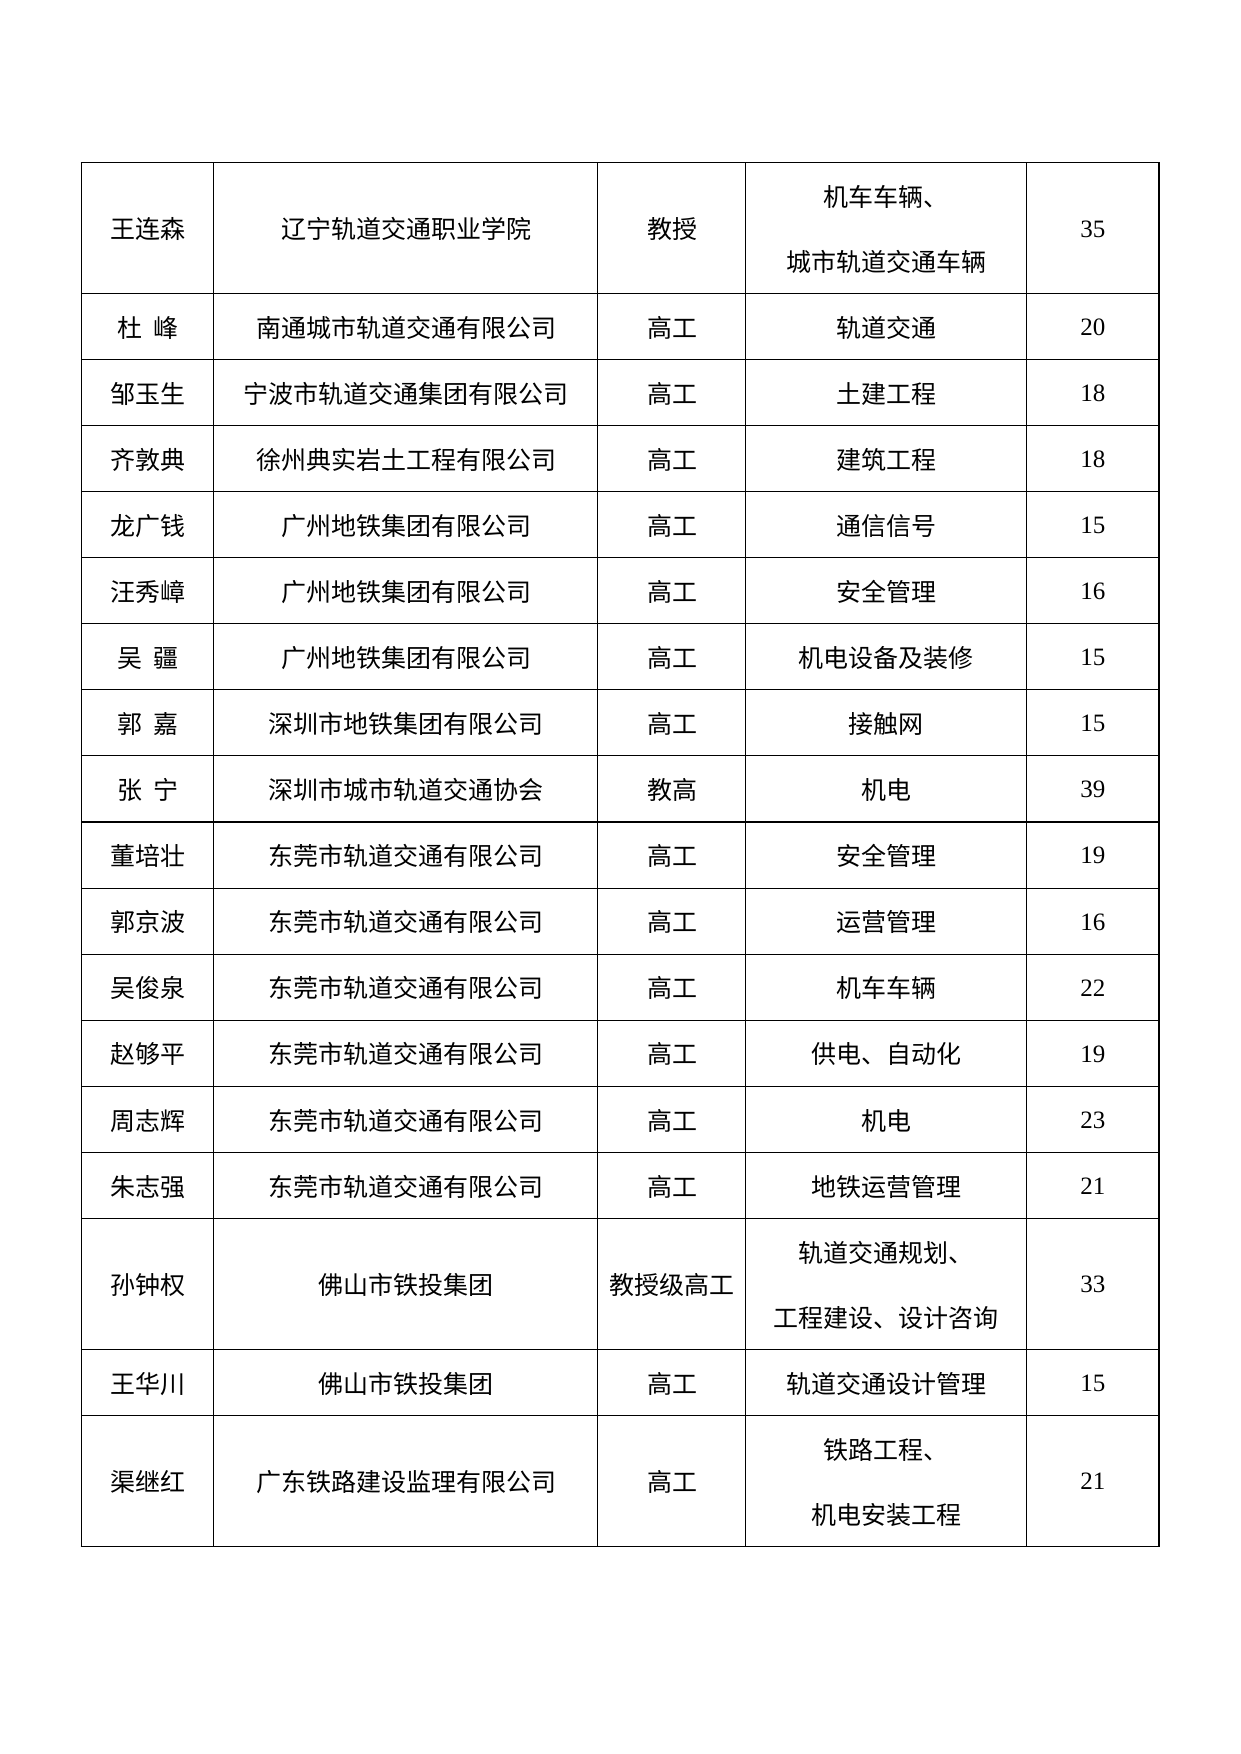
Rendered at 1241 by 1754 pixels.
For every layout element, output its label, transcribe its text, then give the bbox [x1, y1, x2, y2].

table_cell 19 [1027, 823, 1158, 887]
table_cell 高工 [598, 1021, 745, 1086]
table_cell 深圳市城市轨道交通协会 [214, 756, 597, 821]
table_cell 18 [1027, 360, 1158, 425]
table_cell 吴俊泉 [82, 955, 213, 1019]
table_cell 南通城市轨道交通有限公司 [214, 294, 597, 359]
table_cell 辽宁轨道交通职业学院 [214, 163, 597, 293]
table_cell 东莞市轨道交通有限公司 [214, 1087, 597, 1152]
table_cell 东莞市轨道交通有限公司 [214, 823, 597, 887]
table_cell 轨道交通 [746, 294, 1026, 359]
table_cell 安全管理 [746, 558, 1026, 623]
table_cell 高工 [598, 426, 745, 491]
table_cell 吴 疆 [82, 624, 213, 689]
table_cell 16 [1027, 889, 1158, 953]
table_cell 董培壮 [82, 823, 213, 887]
table_cell 建筑工程 [746, 426, 1026, 491]
table_cell 龙广钱 [82, 492, 213, 557]
table_cell 接触网 [746, 690, 1026, 755]
table_cell 高工 [598, 955, 745, 1019]
table_cell 赵够平 [82, 1021, 213, 1086]
table_cell 东莞市轨道交通有限公司 [214, 955, 597, 1019]
table_cell 高工 [598, 624, 745, 689]
table_cell 广州地铁集团有限公司 [214, 624, 597, 689]
table_cell 供电、自动化 [746, 1021, 1026, 1086]
table_cell 铁路工程、 机电安装工程 [746, 1416, 1026, 1546]
table_cell 深圳市地铁集团有限公司 [214, 690, 597, 755]
table_cell 教授级高工 [598, 1219, 745, 1349]
table_cell 16 [1027, 558, 1158, 623]
table_cell 王华川 [82, 1350, 213, 1415]
table_cell 15 [1027, 1350, 1158, 1415]
table_cell 东莞市轨道交通有限公司 [214, 1153, 597, 1218]
table_cell 东莞市轨道交通有限公司 [214, 889, 597, 953]
table_cell 土建工程 [746, 360, 1026, 425]
table_cell 21 [1027, 1153, 1158, 1218]
table_cell 王连森 [82, 163, 213, 293]
table_cell 高工 [598, 1153, 745, 1218]
table_cell 高工 [598, 1350, 745, 1415]
table_cell 15 [1027, 624, 1158, 689]
table_cell 机车车辆、 城市轨道交通车辆 [746, 163, 1026, 293]
table_cell 郭京波 [82, 889, 213, 953]
table_cell 通信信号 [746, 492, 1026, 557]
table_cell 广东铁路建设监理有限公司 [214, 1416, 597, 1546]
table_cell 机车车辆 [746, 955, 1026, 1019]
table_cell 教授 [598, 163, 745, 293]
table_cell 35 [1027, 163, 1158, 293]
table_cell 东莞市轨道交通有限公司 [214, 1021, 597, 1086]
table_cell 21 [1027, 1416, 1158, 1546]
table_cell 周志辉 [82, 1087, 213, 1152]
table_cell 安全管理 [746, 823, 1026, 887]
table_cell 机电 [746, 756, 1026, 821]
table_cell 22 [1027, 955, 1158, 1019]
table_cell 张 宁 [82, 756, 213, 821]
table_cell 轨道交通设计管理 [746, 1350, 1026, 1415]
table_cell 15 [1027, 492, 1158, 557]
table_cell 15 [1027, 690, 1158, 755]
table_cell 轨道交通规划、 工程建设、设计咨询 [746, 1219, 1026, 1349]
table_cell 郭 嘉 [82, 690, 213, 755]
table_cell 齐敦典 [82, 426, 213, 491]
table_cell 39 [1027, 756, 1158, 821]
table_cell 杜 峰 [82, 294, 213, 359]
table_cell 18 [1027, 426, 1158, 491]
table_cell 机电 [746, 1087, 1026, 1152]
table_cell 地铁运营管理 [746, 1153, 1026, 1218]
table_cell 高工 [598, 294, 745, 359]
table_cell 高工 [598, 889, 745, 953]
table_cell 广州地铁集团有限公司 [214, 492, 597, 557]
table_cell 高工 [598, 823, 745, 887]
table_cell 佛山市铁投集团 [214, 1350, 597, 1415]
table_cell 高工 [598, 492, 745, 557]
table_cell 徐州典实岩土工程有限公司 [214, 426, 597, 491]
table_cell 23 [1027, 1087, 1158, 1152]
table_cell 孙钟权 [82, 1219, 213, 1349]
table_cell 19 [1027, 1021, 1158, 1086]
table_cell 高工 [598, 1087, 745, 1152]
table_cell 高工 [598, 690, 745, 755]
table_cell 广州地铁集团有限公司 [214, 558, 597, 623]
table_cell 宁波市轨道交通集团有限公司 [214, 360, 597, 425]
table_cell 高工 [598, 558, 745, 623]
table_cell 高工 [598, 1416, 745, 1546]
table_cell 渠继红 [82, 1416, 213, 1546]
table_cell 33 [1027, 1219, 1158, 1349]
table_cell 运营管理 [746, 889, 1026, 953]
table_cell 机电设备及装修 [746, 624, 1026, 689]
table_cell 20 [1027, 294, 1158, 359]
table_cell 汪秀嶂 [82, 558, 213, 623]
table_cell 邹玉生 [82, 360, 213, 425]
table_cell 佛山市铁投集团 [214, 1219, 597, 1349]
table_cell 教高 [598, 756, 745, 821]
table_cell 高工 [598, 360, 745, 425]
table_cell 朱志强 [82, 1153, 213, 1218]
